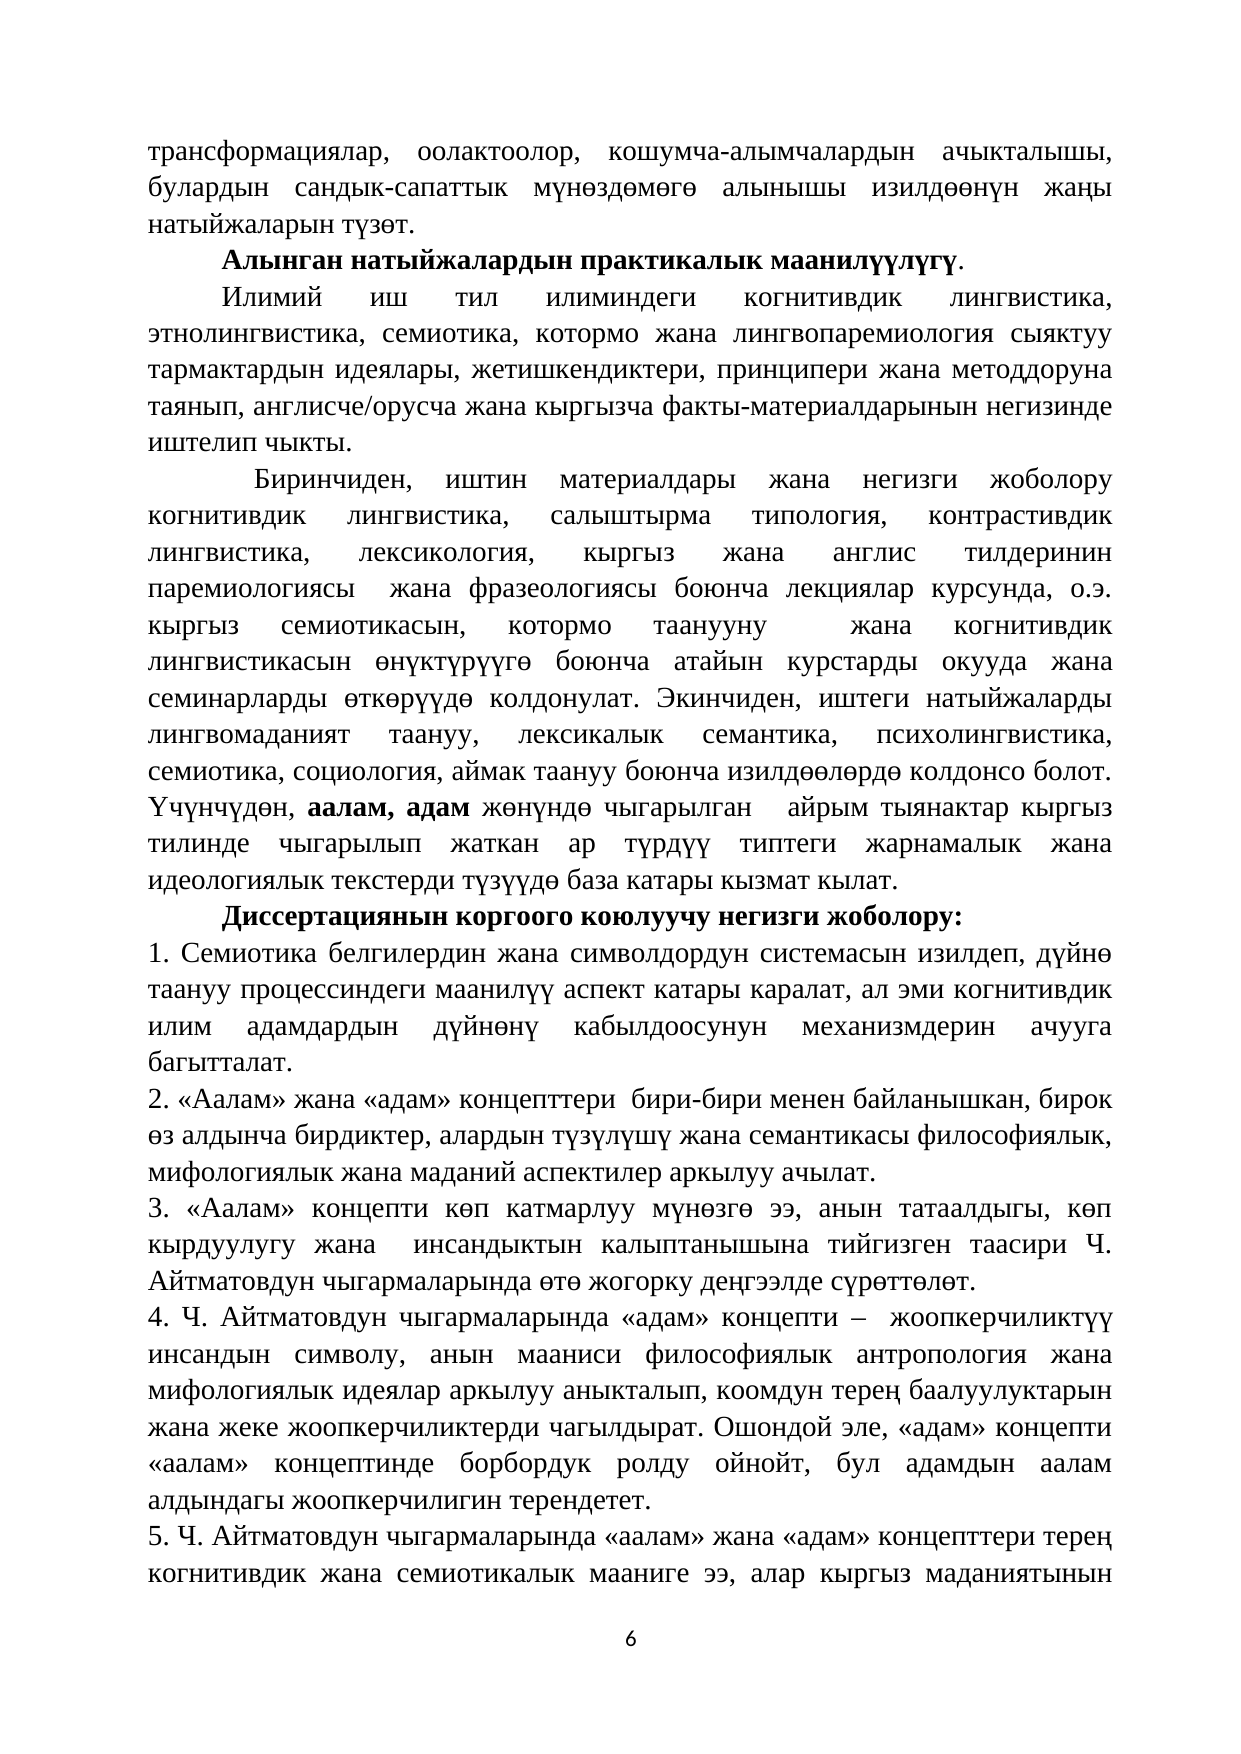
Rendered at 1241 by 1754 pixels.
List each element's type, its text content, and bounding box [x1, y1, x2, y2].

text 2. «Аалам» жана «адам» концепттери бири-бири менен байланышкан, бирок өз алдынча бирдиктер, алардын түзүлүшү жана семантикасы философиялык, мифологиялык жана маданий аспектилер аркылуу ачылат. [148, 1081, 1113, 1187]
text Илимий иш тил илиминдеги когнитивдик лингвистика, этнолингвистика, семиотика, котормо жана лингвопаремиология сыяктуу тармактардын идеялары, жетишкендиктери, принципери жана методдоруна таянып, англисче/орусча жана кыргызча факты-материалдарынын негизинде иштелип чыкты. [148, 279, 1113, 458]
text Алынган натыйжалардын практикалык маанилүүлүгү. [148, 242, 1113, 276]
text Биринчиден, иштин материалдары жана негизги жоболору когнитивдик лингвистика, салыштырма типология, контрастивдик лингвистика, лексикология, кыргыз жана англис тилдеринин паремиологиясы жана фразеологиясы боюнча лекциялар курсунда, о.э. кыргыз семиотикасын, котормо таанууну жана когнитивдик лингвистикасын өнүктүрүүгө боюнча атайын курстарды окууда жана семинарларды өткөрүүдө колдонулат. Экинчиден, иштеги натыйжаларды лингвомаданият таануу, лексикалык семантика, психолингвистика, семиотика, социология, аймак таануу боюнча изилдөөлөрдө колдонсо болот. Үчүнчүдөн, аалам, адам жөнүндө чыгарылган айрым тыянактар кыргыз тилинде чыгарылып жаткан ар түрдүү типтеги жарнамалык жана идеологиялык текстерди түзүүдө база катары кызмат кылат. [148, 461, 1113, 896]
text 4. Ч. Айтматовдун чыгармаларында «адам» концепти – жоопкерчиликтүү инсандын символу, анын мааниси философиялык антропология жана мифологиялык идеялар аркылуу аныкталып, коомдун терең баалуулуктарын жана жеке жоопкерчиликтерди чагылдырат. Ошондой эле, «адам» концепти «аалам» концептинде борбордук ролду ойнойт, бул адамдын аалам алдындагы жоопкерчилигин терендетет. [148, 1299, 1113, 1515]
text 3. «Аалам» концепти көп катмарлуу мүнөзгө ээ, анын татаалдыгы, көп кырдуулугу жана инсандыктын калыптанышына тийгизген таасири Ч. Айтматовдун чыгармаларында өтө жогорку деңгээлде сүрөттөлөт. [148, 1190, 1113, 1297]
text Диссертациянын коргоого коюлуучу негизги жоболору: [148, 898, 1113, 932]
text 1. Семиотика белгилердин жана символдордун системасын изилдеп, дүйнө таануу процессиндеги маанилүү аспект катары каралат, ал эми когнитивдик илим адамдардын дүйнөнү кабылдоосунун механизмдерин ачууга багытталат. [148, 935, 1113, 1078]
